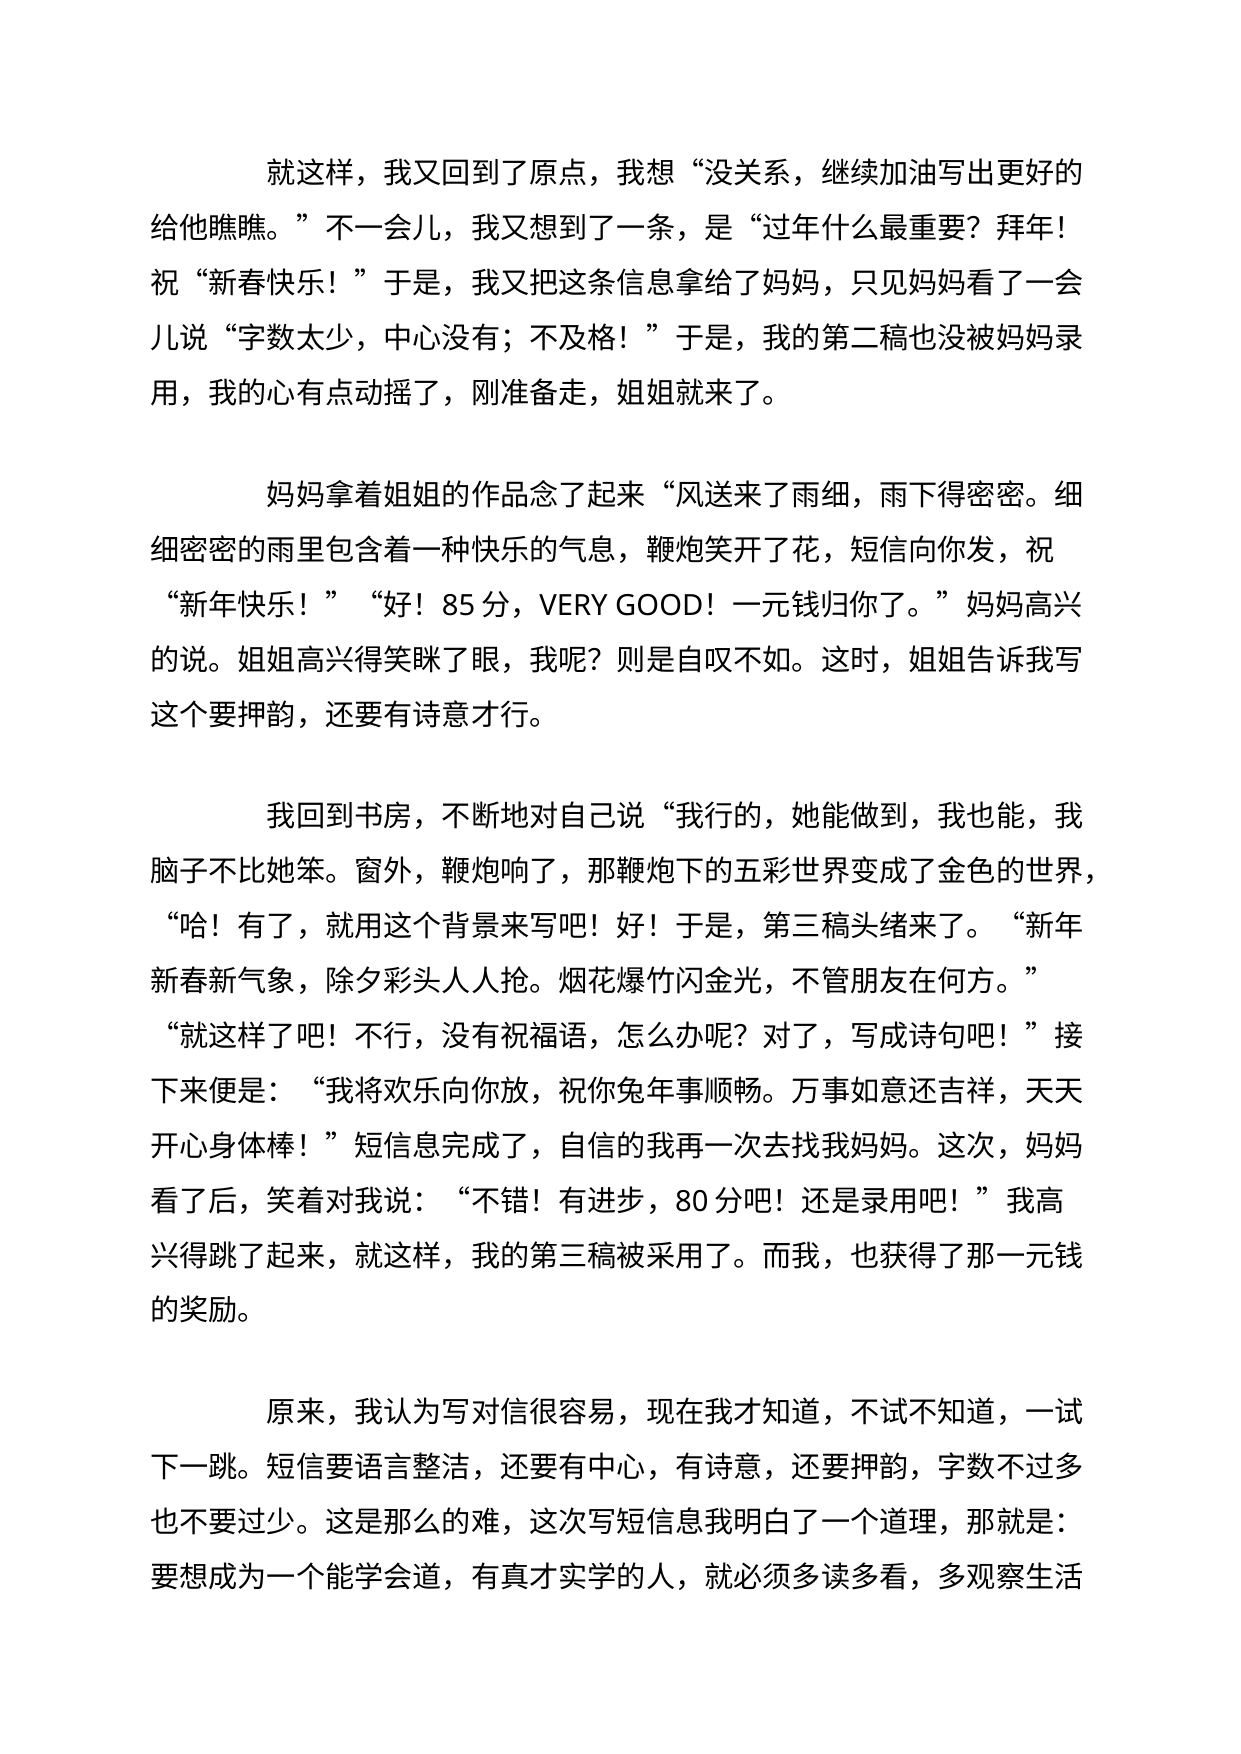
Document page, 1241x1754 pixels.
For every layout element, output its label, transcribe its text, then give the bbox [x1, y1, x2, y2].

text 我回到书房，不断地对自己说“我行的，她能做到，我也能，我脑子不比她笨。窗外，鞭炮响了，那鞭炮下的五彩世界变成了金色的世界，“哈！有了，就用这个背景来写吧！好！于是，第三稿头绪来了。“新年新春新气象，除夕彩头人人抢。烟花爆竹闪金光，不管朋友在何方。”“就这样了吧！不行，没有祝福语，怎么办呢？对了，写成诗句吧！”接下来便是：“我将欢乐向你放，祝你兔年事顺畅。万事如意还吉祥，天天开心身体棒！”短信息完成了，自信的我再一次去找我妈妈。这次，妈妈看了后，笑着对我说：“不错！有进步，80分吧！还是录用吧！”我高兴得跳了起来，就这样，我的第三稿被采用了。而我，也获得了那一元钱的奖励。 [150, 793, 1090, 1329]
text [150, 1389, 1090, 1596]
text 就这样，我又回到了原点，我想“没关系，继续加油写出更好的给他瞧瞧。”不一会儿，我又想到了一条，是“过年什么最重要？拜年！祝“新春快乐！”于是，我又把这条信息拿给了妈妈，只见妈妈看了一会儿说“字数太少，中心没有；不及格！”于是，我的第二稿也没被妈妈录用，我的心有点动摇了，刚准备走，姐姐就来了。 [150, 150, 1090, 412]
text 妈妈拿着姐姐的作品念了起来“风送来了雨细，雨下得密密。细细密密的雨里包含着一种快乐的气息，鞭炮笑开了花，短信向你发，祝“新年快乐！”“好！85分，VERY GOOD！一元钱归你了。”妈妈高兴的说。姐姐高兴得笑眯了眼，我呢？则是自叹不如。这时，姐姐告诉我写这个要押韵，还要有诗意才行。 [150, 471, 1090, 733]
